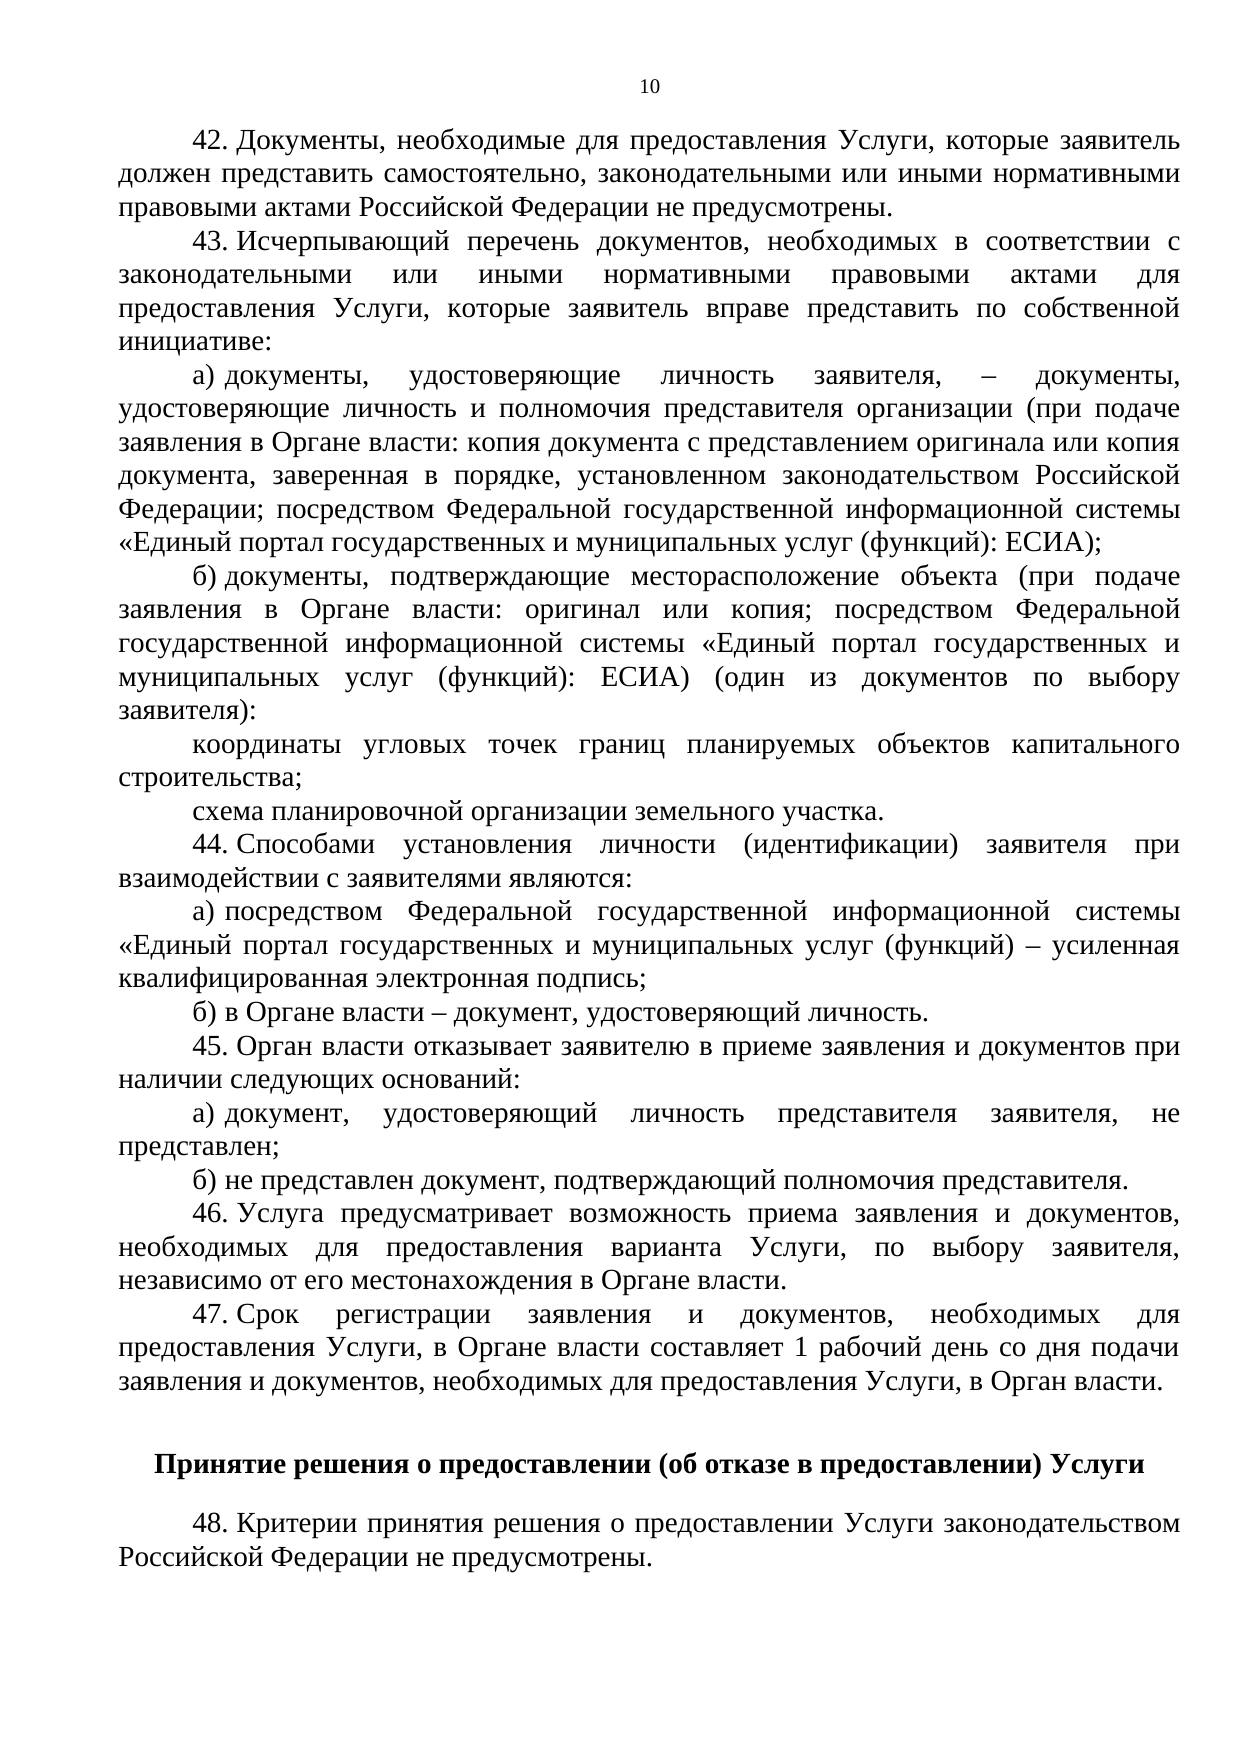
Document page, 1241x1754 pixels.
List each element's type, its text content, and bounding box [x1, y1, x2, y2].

text координаты угловых точек границ планируемых объектов капитального строительства; [118, 726, 1181, 793]
list Услуга предусматривает возможность приема заявления и документов, необходимых для предоставления варианта Услуги, по выбору заявителя, независимо от его местонахождения в Органе власти. [118, 1195, 1181, 1296]
list документы, подтверждающие месторасположение объекта (при подаче заявления в Органе власти: оригинал или копия; посредством Федеральной государственной информационной системы «Единый портал государственных и муниципальных услуг (функций): ЕСИА) (один из документов по выбору заявителя): [118, 558, 1181, 726]
list Способами установления личности (идентификации) заявителя при взаимодействии с заявителями являются: [118, 826, 1181, 893]
list документы, удостоверяющие личность заявителя, – документы, удостоверяющие личность и полномочия представителя организации (при подаче заявления в Органе власти: копия документа с представлением оригинала или копия документа, заверенная в порядке, установленном законодательством Российской Федерации; посредством Федеральной государственной информационной системы «Единый портал государственных и муниципальных услуг (функций): ЕСИА); [118, 357, 1181, 558]
list не представлен документ, подтверждающий полномочия представителя. [118, 1162, 1181, 1195]
list посредством Федеральной государственной информационной системы «Единый портал государственных и муниципальных услуг (функций) – усиленная квалифицированная электронная подпись; [118, 893, 1181, 994]
list в Органе власти – документ, удостоверяющий личность. [118, 994, 1181, 1028]
text схема планировочной организации земельного участка. [118, 793, 1181, 826]
list Документы, необходимые для предоставления Услуги, которые заявитель должен представить самостоятельно, законодательными или иными нормативными правовыми актами Российской Федерации не предусмотрены. [118, 122, 1181, 223]
list Критерии принятия решения о предоставлении Услуги законодательством Российской Федерации не предусмотрены. [118, 1505, 1181, 1572]
text Принятие решения о предоставлении (об отказе в предоставлении) Услуги [118, 1447, 1181, 1480]
list Орган власти отказывает заявителю в приеме заявления и документов при наличии следующих оснований: [118, 1028, 1181, 1095]
list Срок регистрации заявления и документов, необходимых для предоставления Услуги, в Органе власти составляет 1 рабочий день со дня подачи заявления и документов, необходимых для предоставления Услуги, в Орган власти. [118, 1296, 1181, 1397]
list Исчерпывающий перечень документов, необходимых в соответствии с законодательными или иными нормативными правовыми актами для предоставления Услуги, которые заявитель вправе представить по собственной инициативе: [118, 223, 1181, 357]
list документ, удостоверяющий личность представителя заявителя, не представлен; [118, 1095, 1181, 1162]
